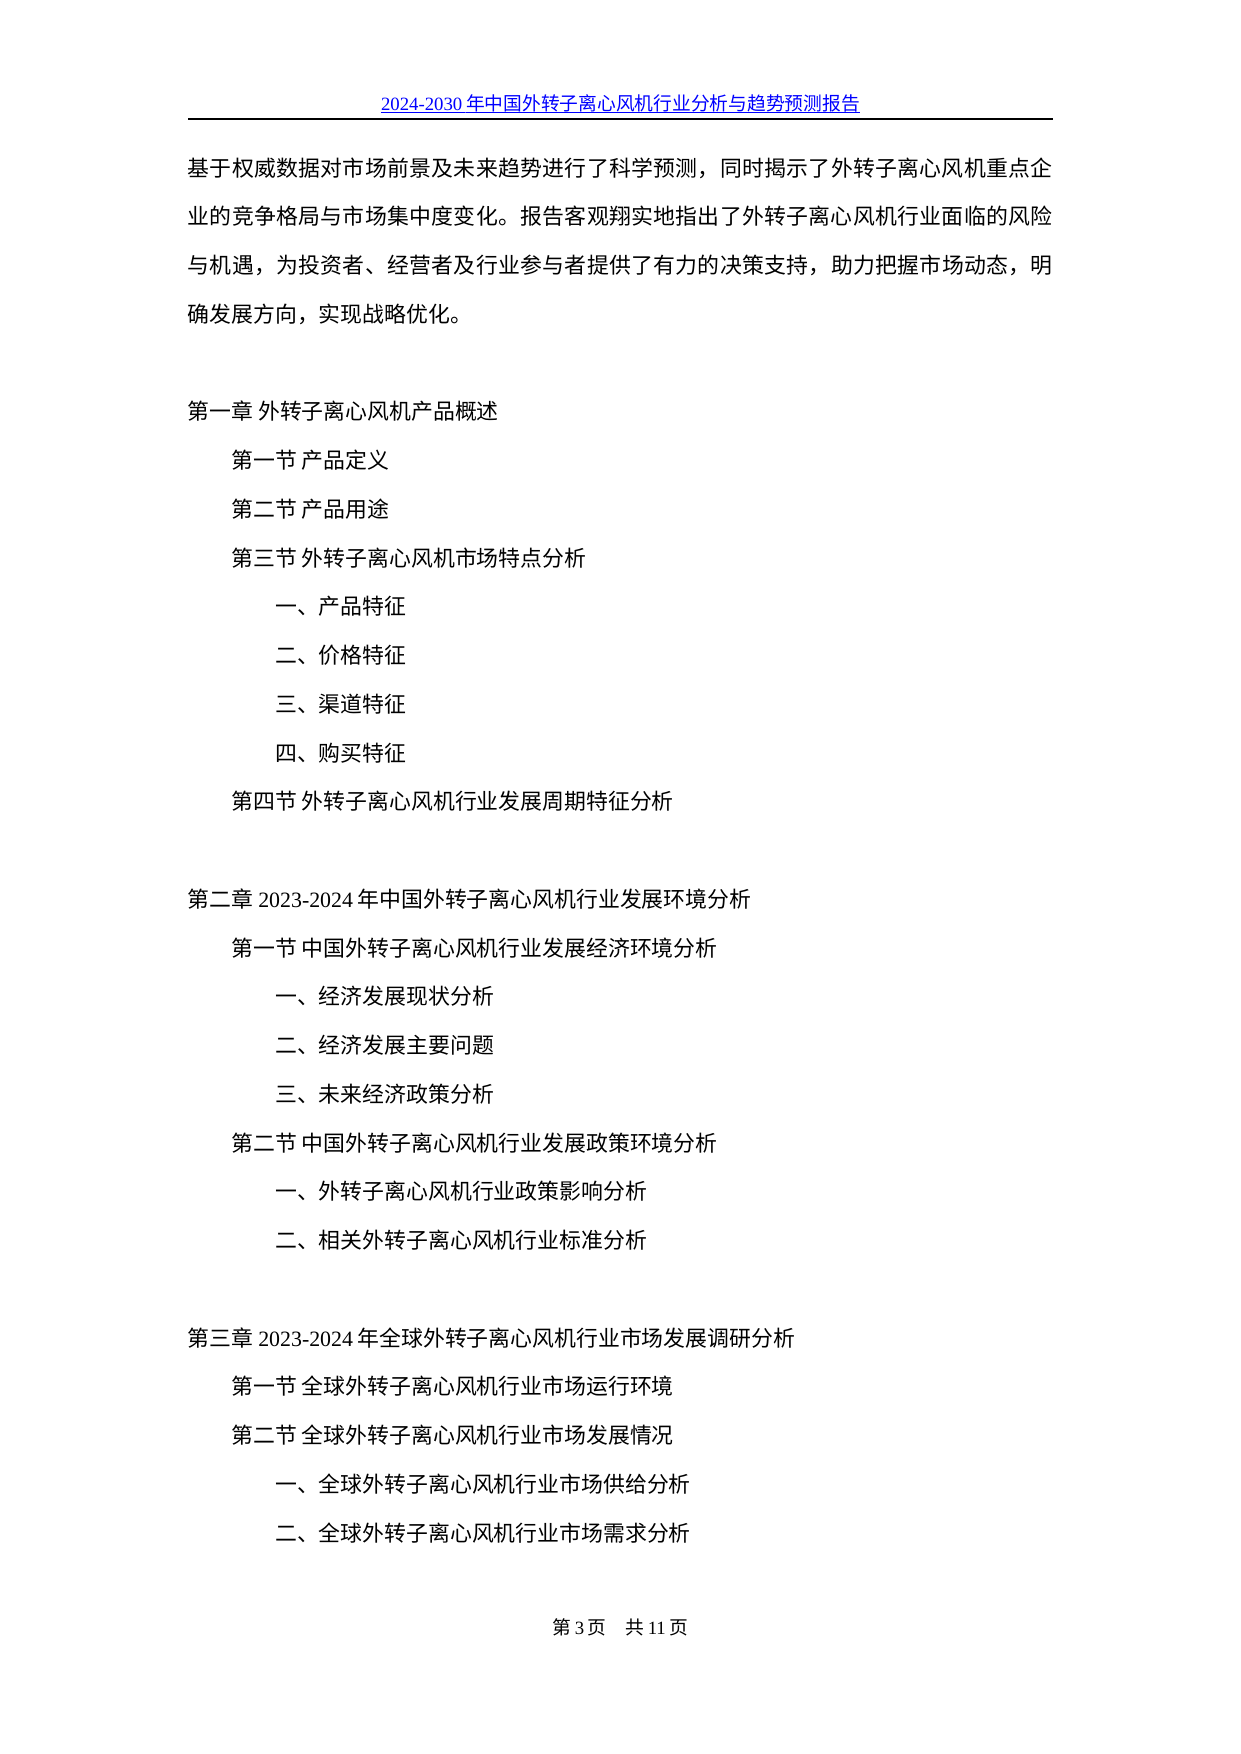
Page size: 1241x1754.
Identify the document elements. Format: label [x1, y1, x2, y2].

text [187, 150, 1053, 1548]
